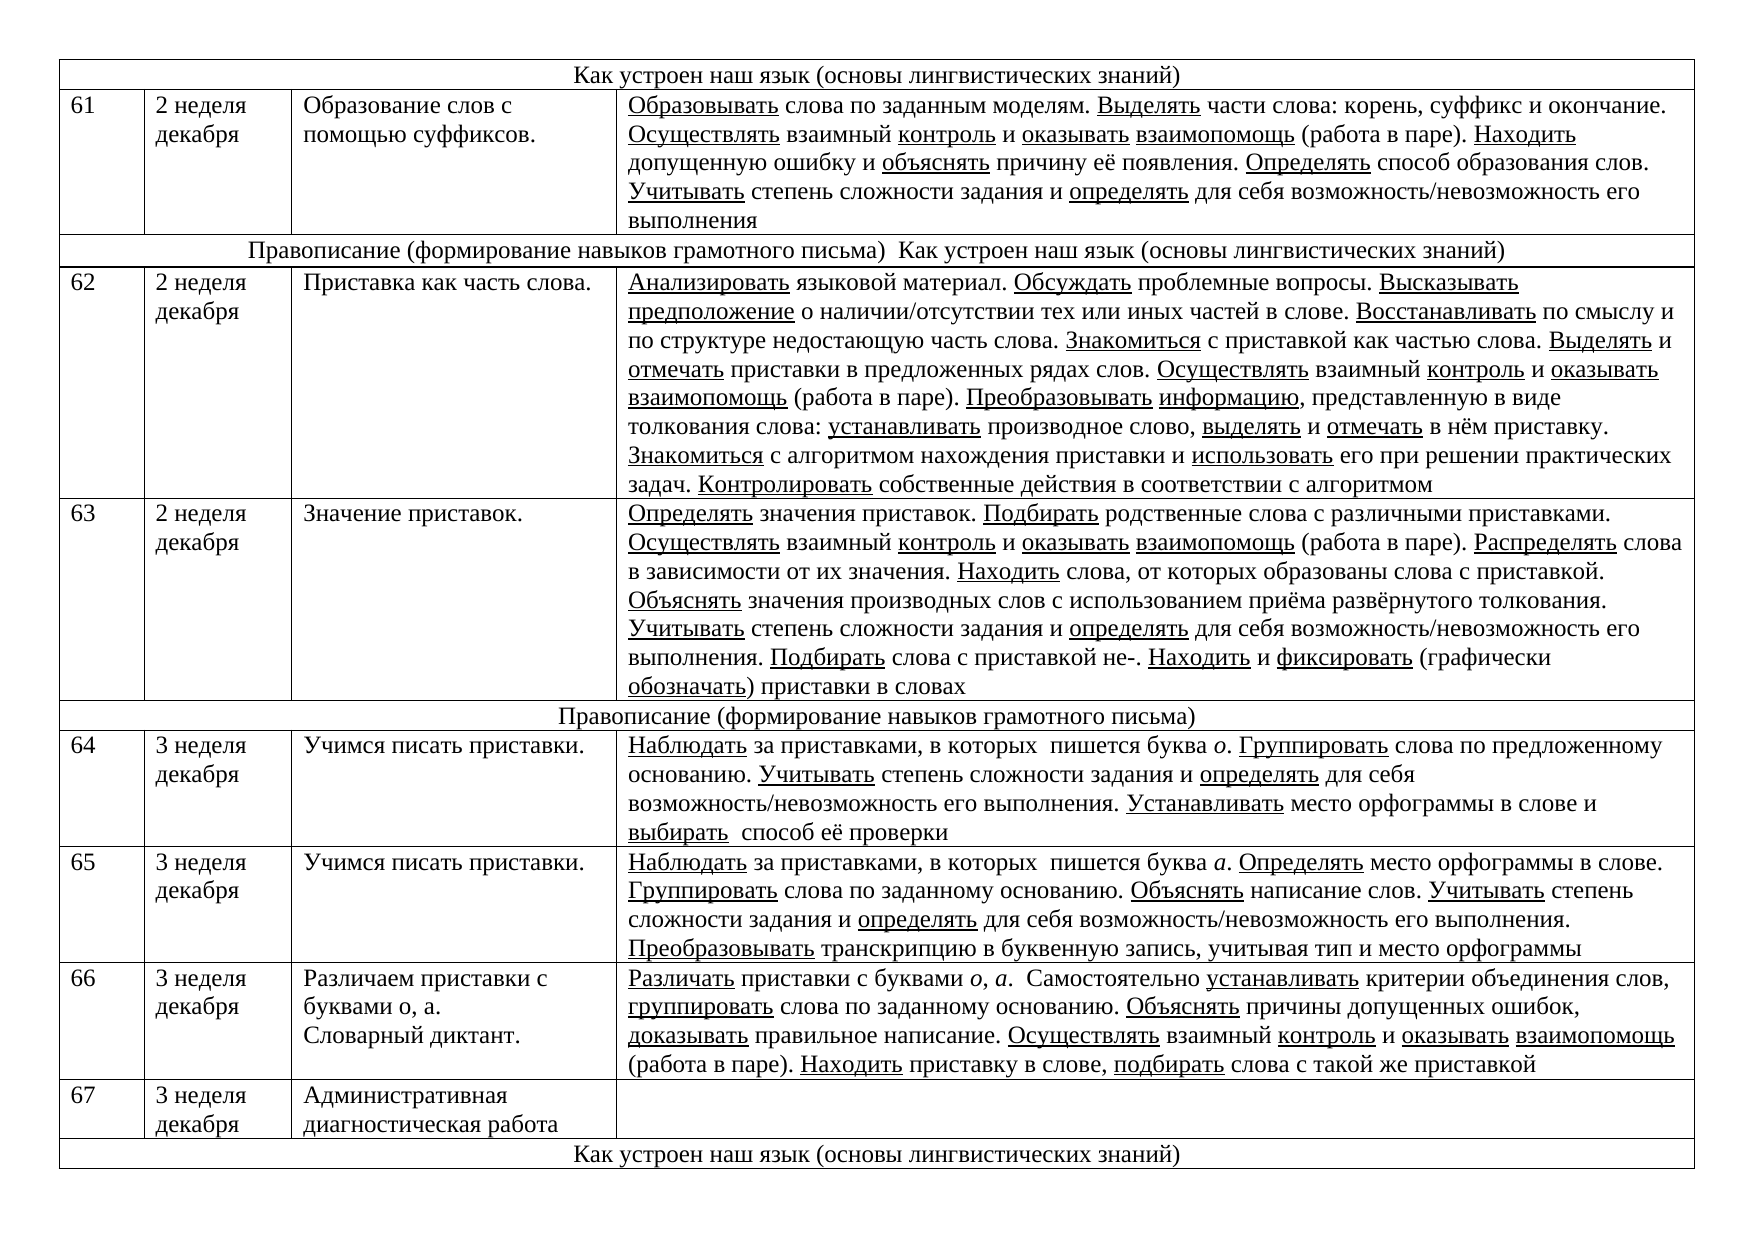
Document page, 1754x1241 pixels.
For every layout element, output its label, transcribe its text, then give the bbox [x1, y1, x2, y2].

table_cell 3 неделя декабря [145, 963, 291, 1079]
table_cell 64 [60, 731, 144, 846]
table_cell Правописание (формирование навыков грамотного письма) Как устроен наш язык (основы лингвистических знаний) [60, 235, 1694, 266]
table_cell Определять значения приставок. Подбирать родственные слова с различными приставками. Осуществлять взаимный контроль и оказывать взаимопомощь (работа в паре). Распределять слова в зависимости от их значения. Находить слова, от которых образованы слова с приставкой. Объяснять значения производных слов с использованием приёма развёрнутого толкования. Учитывать степень сложности задания и определять для себя возможность/невозможность его выполнения. Подбирать слова с приставкой не-. Находить и фиксировать (графически обозначать) приставки в словах [617, 499, 1694, 700]
table_cell 61 [60, 90, 144, 234]
table_cell Как устроен наш язык (основы лингвистических знаний) [60, 1139, 1694, 1168]
table_cell Как устроен наш язык (основы лингвистических знаний) [60, 60, 1694, 89]
table_cell Правописание (формирование навыков грамотного письма) [60, 701, 1694, 729]
table_cell Образование слов с помощью суффиксов. [292, 90, 616, 234]
table_cell Различать приставки с буквами о, а. Самостоятельно устанавливать критерии объединения слов, группировать слова по заданному основанию. Объяснять причины допущенных ошибок, доказывать правильное написание. Осуществлять взаимный контроль и оказывать взаимопомощь (работа в паре). Находить приставку в слове, подбирать слова с такой же приставкой [617, 963, 1694, 1079]
table_cell Наблюдать за приставками, в которых пишется буква о. Группировать слова по предложенному основанию. Учитывать степень сложности задания и определять для себя возможность/невозможность его выполнения. Устанавливать место орфограммы в слове и выбирать способ её проверки [617, 731, 1694, 846]
table_cell Приставка как часть слова. [292, 268, 616, 497]
table_cell 63 [60, 499, 144, 700]
table_cell 3 неделя декабря [145, 731, 291, 846]
table_cell Учимся писать приставки. [292, 731, 616, 846]
table_cell 2 неделя декабря [145, 90, 291, 234]
table_cell Различаем приставки с буквами о, а. Словарный диктант. [292, 963, 616, 1079]
table_cell 66 [60, 963, 144, 1079]
table_cell [617, 1080, 1694, 1138]
table_cell Анализировать языковой материал. Обсуждать проблемные вопросы. Высказывать предположение о наличии/отсутствии тех или иных частей в слове. Восстанавливать по смыслу и по структуре недостающую часть слова. Знакомиться с приставкой как частью слова. Выделять и отмечать приставки в предложенных рядах слов. Осуществлять взаимный контроль и оказывать взаимопомощь (работа в паре). Преобразовывать информацию, представленную в виде толкования слова: устанавливать производное слово, выделять и отмечать в нём приставку. Знакомиться с алгоритмом нахождения приставки и использовать его при решении практических задач. Контролировать собственные действия в соответствии с алгоритмом [617, 268, 1694, 497]
table_cell Образовывать слова по заданным моделям. Выделять части слова: корень, суффикс и окончание. Осуществлять взаимный контроль и оказывать взаимопомощь (работа в паре). Находить допущенную ошибку и объяснять причину её появления. Определять способ образования слов. Учитывать степень сложности задания и определять для себя возможность/невозможность его выполнения [617, 90, 1694, 234]
table_cell 3 неделя декабря [145, 847, 291, 962]
table_cell 2 неделя декабря [145, 499, 291, 700]
table_cell Значение приставок. [292, 499, 616, 700]
table_cell 65 [60, 847, 144, 962]
table_cell 3 неделя декабря [145, 1080, 291, 1138]
table_cell Административная диагностическая работа [292, 1080, 616, 1138]
table_cell Учимся писать приставки. [292, 847, 616, 962]
table_cell Наблюдать за приставками, в которых пишется буква а. Определять место орфограммы в слове. Группировать слова по заданному основанию. Объяснять написание слов. Учитывать степень сложности задания и определять для себя возможность/невозможность его выполнения. Преобразовывать транскрипцию в буквенную запись, учитывая тип и место орфограммы [617, 847, 1694, 962]
table_cell 67 [60, 1080, 144, 1138]
table_cell 2 неделя декабря [145, 268, 291, 497]
table_cell 62 [60, 268, 144, 497]
